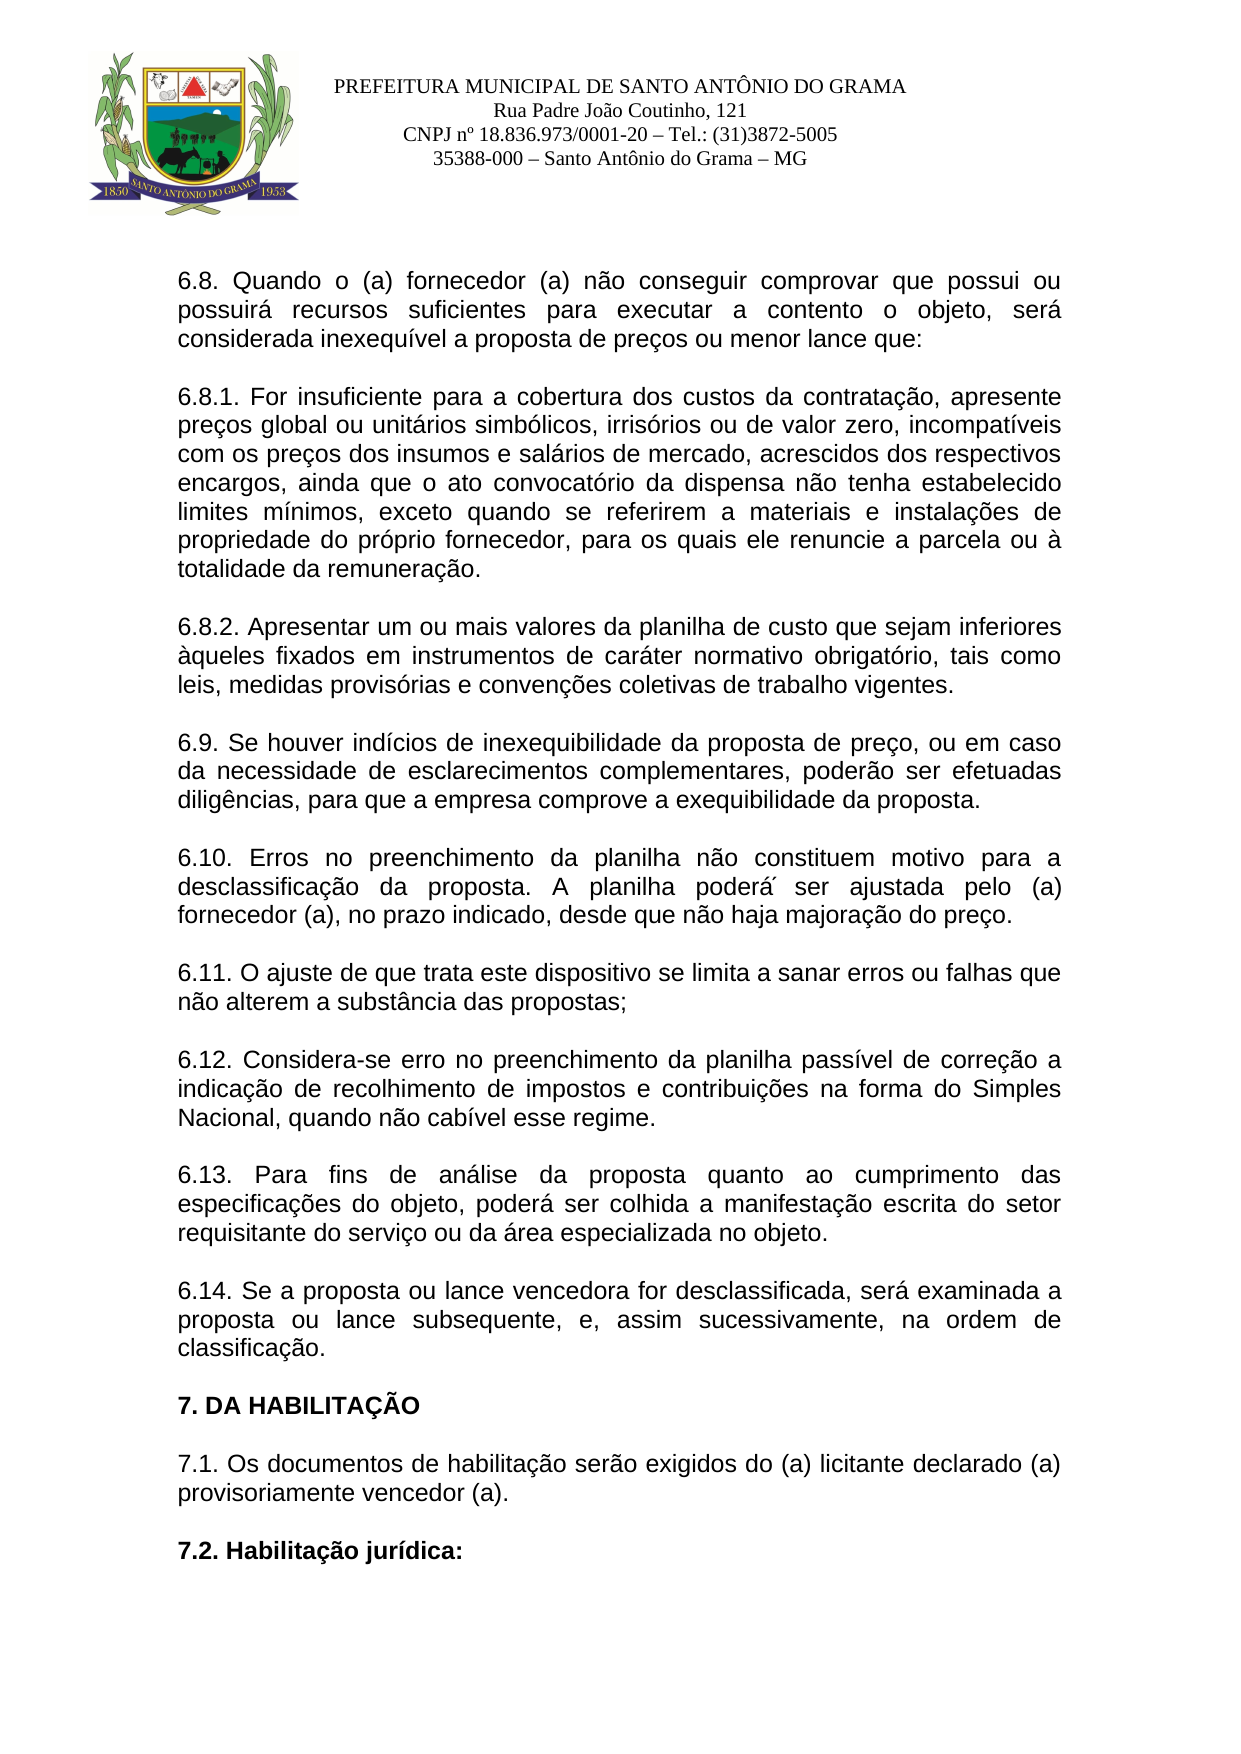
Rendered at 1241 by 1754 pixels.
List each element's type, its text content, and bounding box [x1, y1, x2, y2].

text 7.1. Os documentos de habilitação serão exigidos do (a) licitante declarado (a) provisoriamente vencedor (a). [177, 1449, 1063, 1507]
text 6.11. O ajuste de que trata este dispositivo se limita a sanar erros ou falhas que não alterem a substância das propostas; [177, 958, 1063, 1016]
picture [88, 51, 300, 216]
text 6.8.2. Apresentar um ou mais valores da planilha de custo que sejam inferiores àqueles fixados em instrumentos de caráter normativo obrigatório, tais como leis, medidas provisórias e convenções coletivas de trabalho vigentes. [177, 612, 1063, 698]
text 6.8.1. For insuficiente para a cobertura dos custos da contratação, apresente preços global ou unitários simbólicos, irrisórios ou de valor zero, incompatíveis com os preços dos insumos e salários de mercado, acrescidos dos respectivos encargos, ainda que o ato convocatório da dispensa não tenha estabelecido limites mínimos, exceto quando se referirem a materiais e instalações de propriedade do próprio fornecedor, para os quais ele renuncie a parcela ou à totalidade da remuneração. [177, 382, 1063, 583]
text 6.12. Considera-se erro no preenchimento da planilha passível de correção a indicação de recolhimento de impostos e contribuições na forma do Simples Nacional, quando não cabível esse regime. [177, 1045, 1063, 1131]
text 6.8. Quando o (a) fornecedor (a) não conseguir comprovar que possui ou possuirá recursos suficientes para executar a contento o objeto, será considerada inexequível a proposta de preços ou menor lance que: [177, 266, 1063, 352]
text 6.10. Erros no preenchimento da planilha não constituem motivo para a desclassificação da proposta. A planilha poderá́ ser ajustada pelo (a) fornecedor (a), no prazo indicado, desde que não haja majoração do preço. [177, 843, 1063, 929]
text 6.13. Para fins de análise da proposta quanto ao cumprimento das especificações do objeto, poderá ser colhida a manifestação escrita do setor requisitante do serviço ou da área especializada no objeto. [177, 1160, 1063, 1247]
text 6.14. Se a proposta ou lance vencedora for desclassificada, será examinada a proposta ou lance subsequente, e, assim sucessivamente, na ordem de classificação. [177, 1276, 1063, 1362]
text 7.2. Habilitação jurídica: [177, 1536, 1063, 1564]
text 6.9. Se houver indícios de inexequibilidade da proposta de preço, ou em caso da necessidade de esclarecimentos complementares, poderão ser efetuadas diligências, para que a empresa comprove a exequibilidade da proposta. [177, 727, 1063, 814]
text 7. DA HABILITAÇÃO [177, 1391, 1063, 1420]
